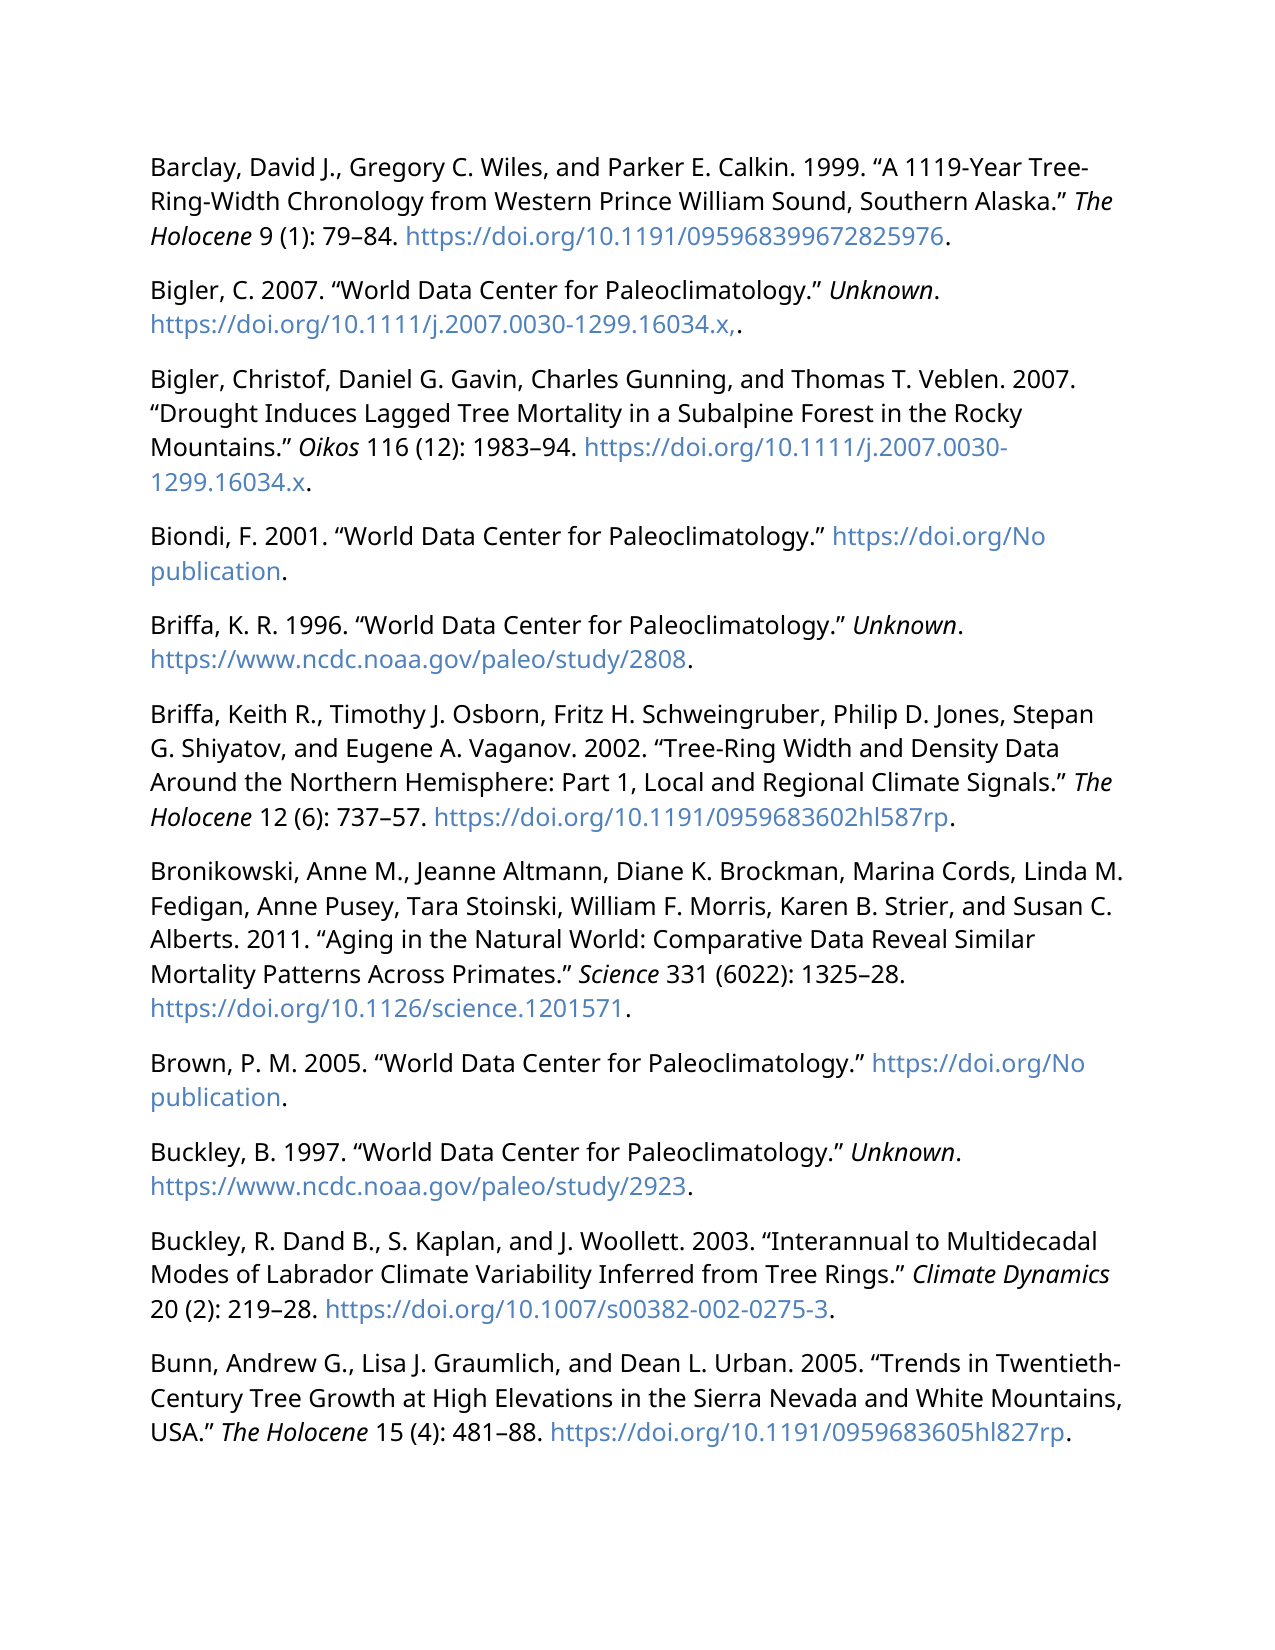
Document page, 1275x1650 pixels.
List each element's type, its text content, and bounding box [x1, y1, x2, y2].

text Bigler, C. 2007. “World Data Center for Paleoclimatology.” Unknown. https://doi.org/10.1111/j.2007.0030-1299.16034.x,. [150, 273, 1125, 341]
text Briffa, K. R. 1996. “World Data Center for Paleoclimatology.” Unknown. https://www.ncdc.noaa.gov/paleo/study/2808. [150, 608, 1125, 676]
text Bronikowski, Anne M., Jeanne Altmann, Diane K. Brockman, Marina Cords, Linda M. Fedigan, Anne Pusey, Tara Stoinski, William F. Morris, Karen B. Strier, and Susan C. Alberts. 2011. “Aging in the Natural World: Comparative Data Reveal Similar Mortality Patterns Across Primates.” Science 331 (6022): 1325–28. https://doi.org/10.1126/science.1201571. [150, 854, 1125, 1024]
text Buckley, B. 1997. “World Data Center for Paleoclimatology.” Unknown. https://www.ncdc.noaa.gov/paleo/study/2923. [150, 1134, 1125, 1202]
text Barclay, David J., Gregory C. Wiles, and Parker E. Calkin. 1999. “A 1119-Year Tree-Ring-Width Chronology from Western Prince William Sound, Southern Alaska.” The Holocene 9 (1): 79–84. https://doi.org/10.1191/095968399672825976. [150, 150, 1125, 252]
text Brown, P. M. 2005. “World Data Center for Paleoclimatology.” https://doi.org/No publication. [150, 1045, 1125, 1113]
text Bigler, Christof, Daniel G. Gavin, Charles Gunning, and Thomas T. Veblen. 2007. “Drought Induces Lagged Tree Mortality in a Subalpine Forest in the Rocky Mountains.” Oikos 116 (12): 1983–94. https://doi.org/10.1111/j.2007.0030-1299.16034.x. [150, 362, 1125, 498]
text Bunn, Andrew G., Lisa J. Graumlich, and Dean L. Urban. 2005. “Trends in Twentieth-Century Tree Growth at High Elevations in the Sierra Nevada and White Mountains, USA.” The Holocene 15 (4): 481–88. https://doi.org/10.1191/0959683605hl827rp. [150, 1346, 1125, 1448]
text Briffa, Keith R., Timothy J. Osborn, Fritz H. Schweingruber, Philip D. Jones, Stepan G. Shiyatov, and Eugene A. Vaganov. 2002. “Tree-Ring Width and Density Data Around the Northern Hemisphere: Part 1, Local and Regional Climate Signals.” The Holocene 12 (6): 737–57. https://doi.org/10.1191/0959683602hl587rp. [150, 697, 1125, 833]
text Buckley, R. Dand B., S. Kaplan, and J. Woollett. 2003. “Interannual to Multidecadal Modes of Labrador Climate Variability Inferred from Tree Rings.” Climate Dynamics 20 (2): 219–28. https://doi.org/10.1007/s00382-002-0275-3. [150, 1223, 1125, 1325]
text Biondi, F. 2001. “World Data Center for Paleoclimatology.” https://doi.org/No publication. [150, 519, 1125, 587]
